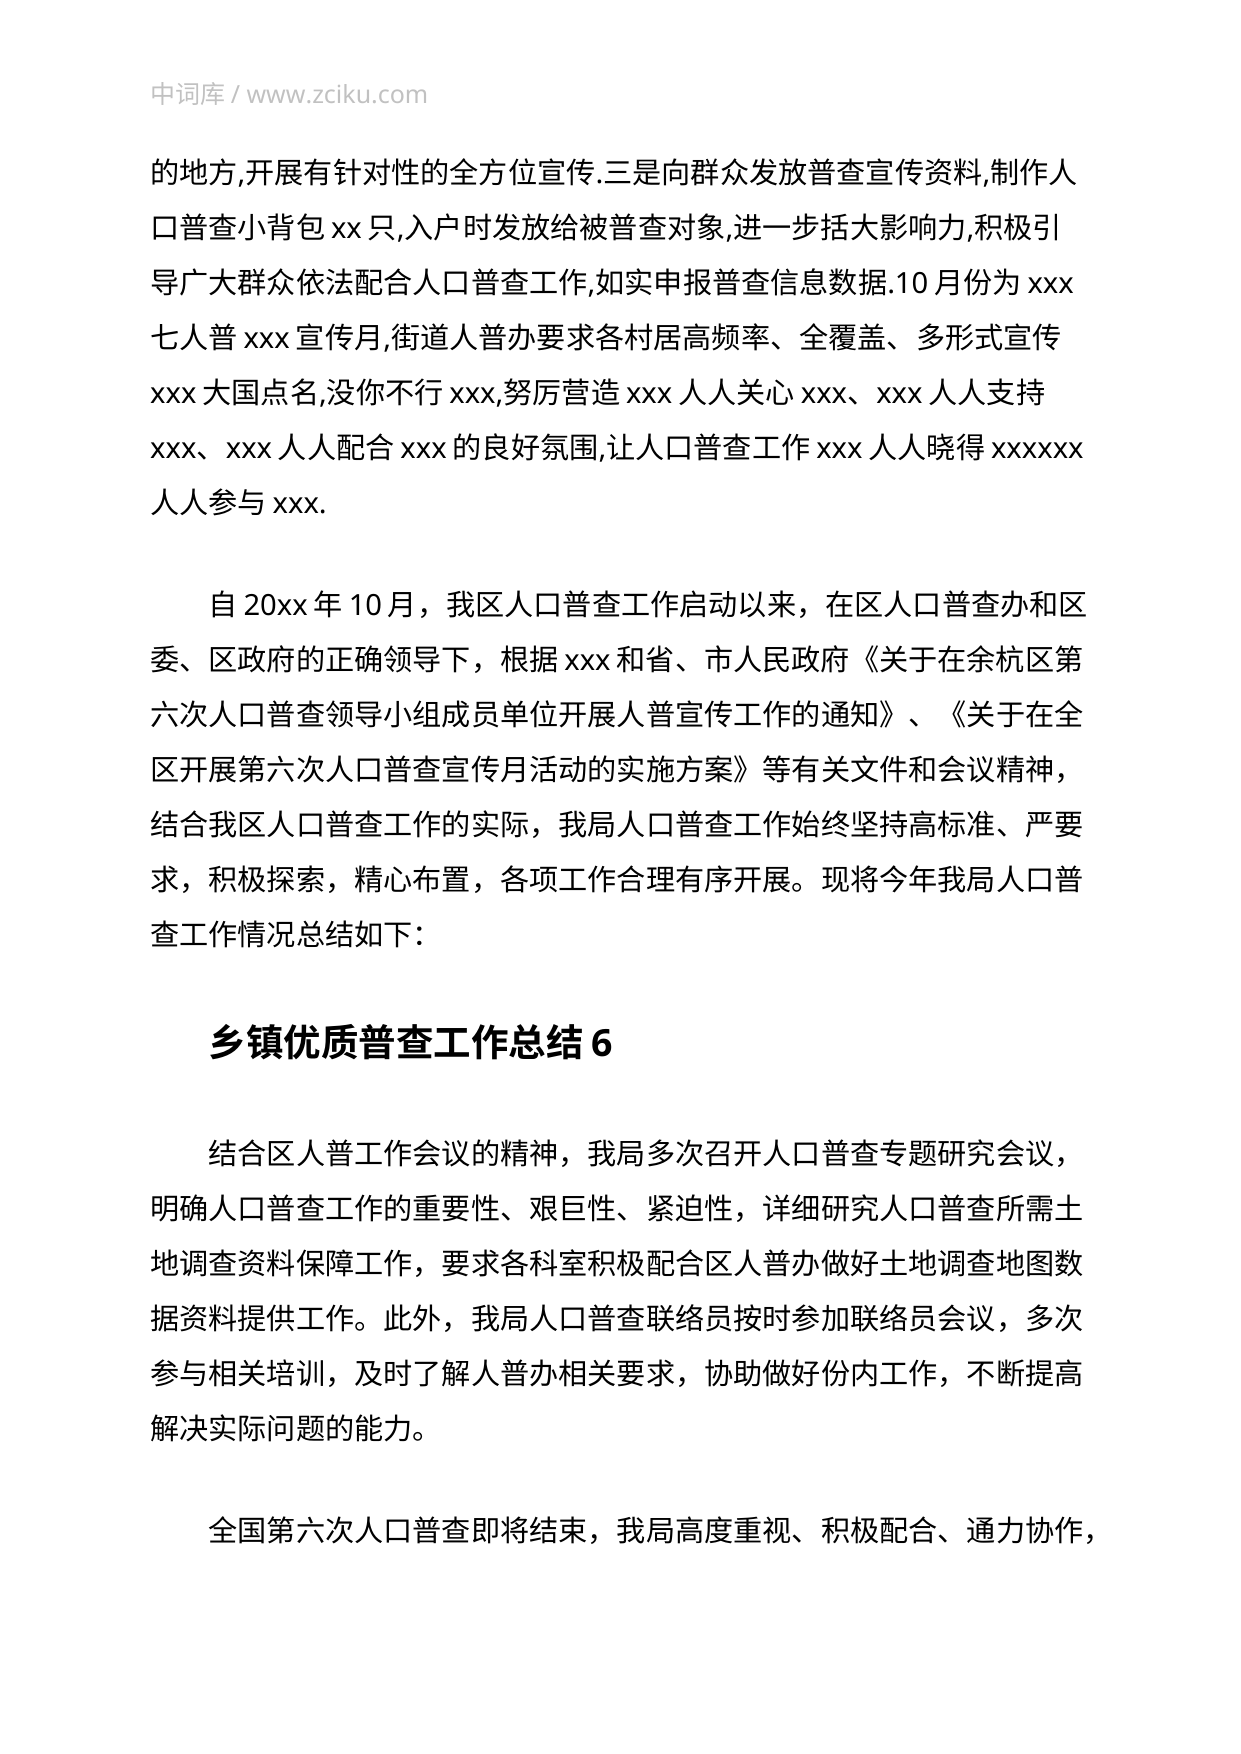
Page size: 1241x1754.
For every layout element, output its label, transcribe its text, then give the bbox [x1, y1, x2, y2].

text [150, 150, 1090, 522]
text 结合区人普工作会议的精神，我局多次召开人口普查专题研究会议，明确人口普查工作的重要性、艰巨性、紧迫性，详细研究人口普查所需土地调查资料保障工作，要求各科室积极配合区人普办做好土地调查地图数据资料提供工作。此外，我局人口普查联络员按时参加联络员会议，多次参与相关培训，及时了解人普办相关要求，协助做好份内工作，不断提高解决实际问题的能力。 [150, 1131, 1090, 1448]
text 自20xx年10月，我区人口普查工作启动以来，在区人口普查办和区委、区政府的正确领导下，根据xxx和省、市人民政府《关于在余杭区第六次人口普查领导小组成员单位开展人普宣传工作的通知》、《关于在全区开展第六次人口普查宣传月活动的实施方案》等有关文件和会议精神，结合我区人口普查工作的实际，我局人口普查工作始终坚持高标准、严要求，积极探索，精心布置，各项工作合理有序开展。现将今年我局人口普查工作情况总结如下： [150, 582, 1090, 954]
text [150, 1507, 1090, 1549]
text 乡镇优质普查工作总结6 [150, 1013, 1090, 1068]
